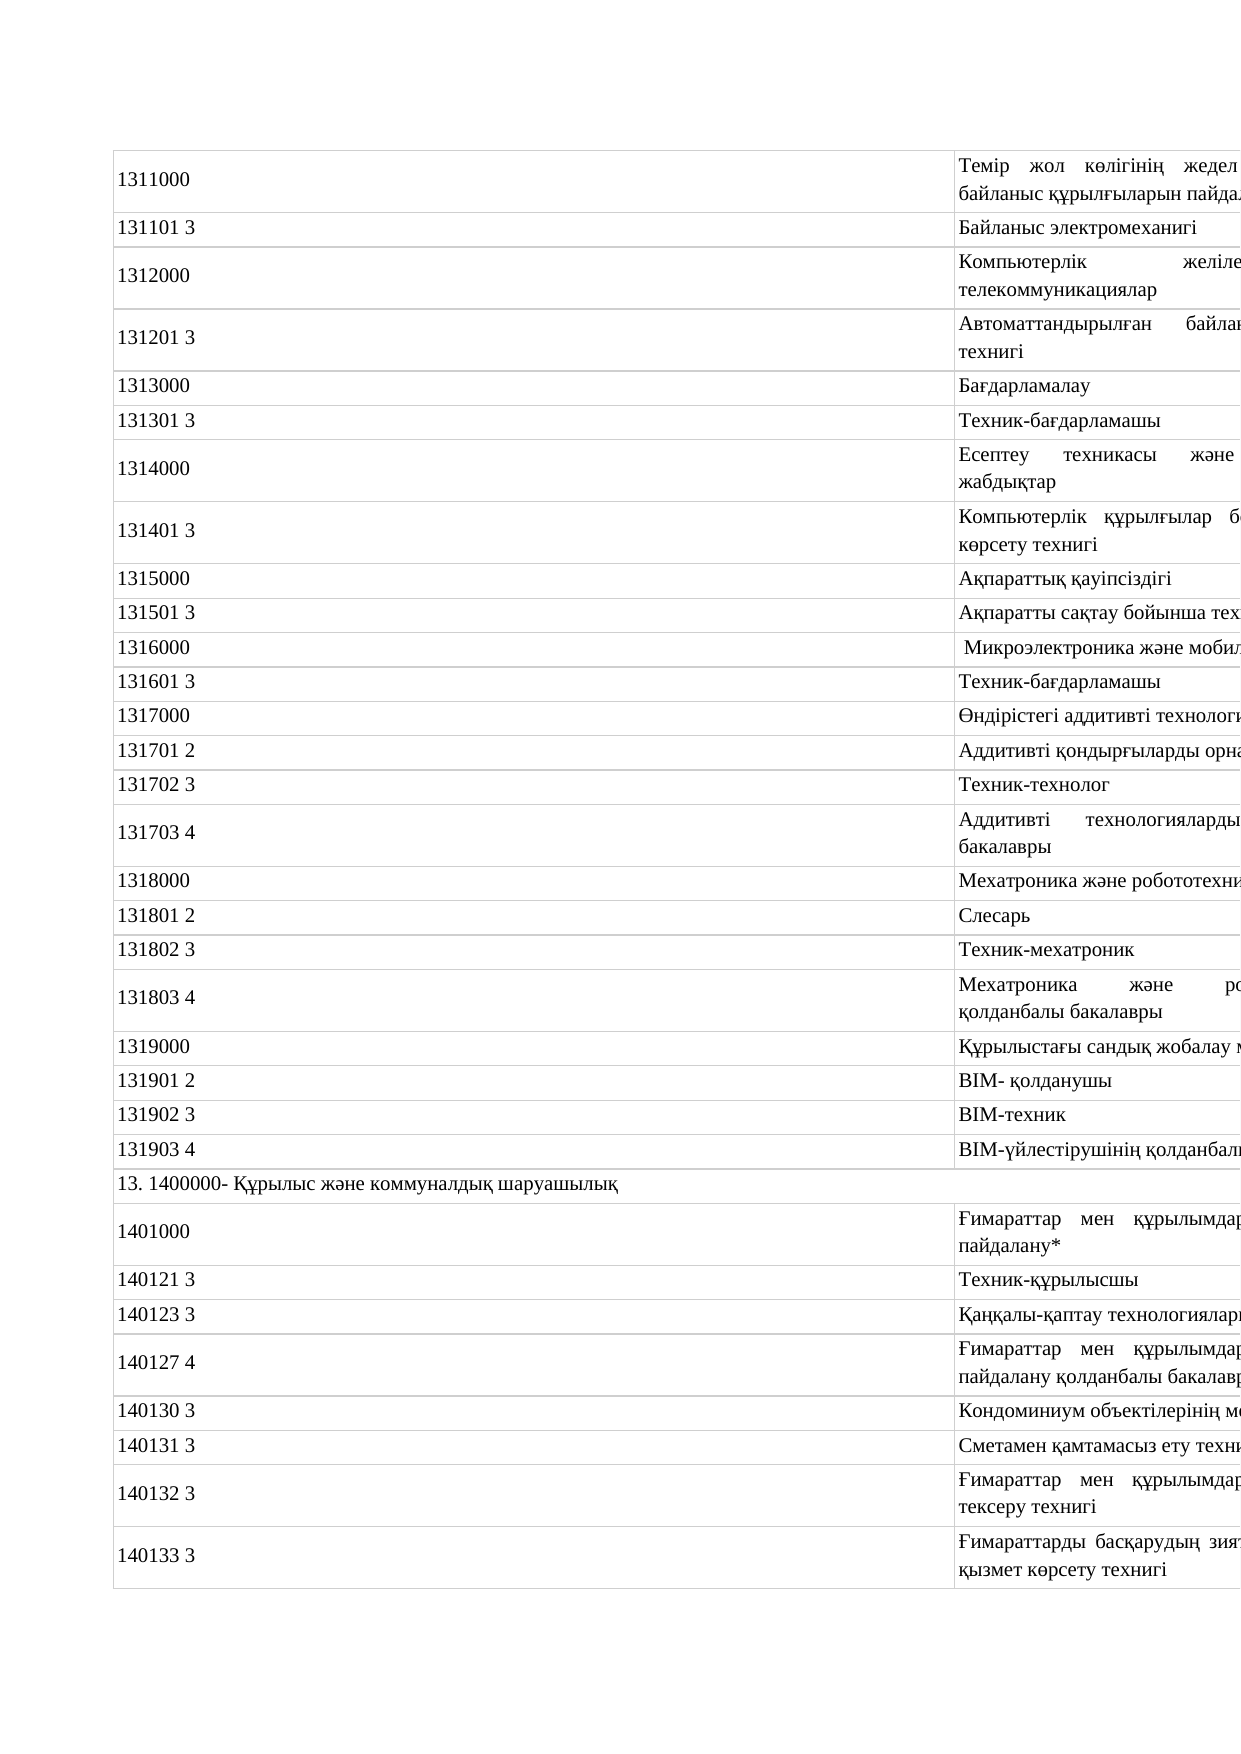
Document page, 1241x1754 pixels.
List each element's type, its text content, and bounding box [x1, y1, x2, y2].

table_cell 1317000 [114, 702, 954, 735]
table_cell Ғимараттар мен құрылымдарды салу және пайдалану* [955, 1204, 1240, 1264]
table_cell Мехатроника және робототехника [955, 867, 1240, 900]
table_cell Компьютерлік құрылғылар бойынша қызмет көрсету технигі [955, 502, 1240, 563]
table_cell 131801 2 [114, 901, 954, 934]
table_cell 131501 3 [114, 599, 954, 632]
table_cell 131901 2 [114, 1066, 954, 1099]
table_cell 140132 3 [114, 1465, 954, 1526]
table_cell 1314000 [114, 440, 954, 501]
table_cell 131902 3 [114, 1101, 954, 1134]
table_cell Құрылыстағы сандық жобалау мен үлгілеу [955, 1032, 1240, 1065]
table_cell 140133 3 [114, 1527, 954, 1588]
table_cell Байланыс электромеханигі [955, 213, 1240, 246]
table_cell 140127 4 [114, 1335, 954, 1395]
table_cell Бағдарламалау [955, 372, 1240, 405]
table_cell 140123 3 [114, 1300, 954, 1333]
table_cell 1318000 [114, 867, 954, 900]
table_cell 131101 3 [114, 213, 954, 246]
table_cell 131702 3 [114, 771, 954, 804]
table_cell Ғимараттарды басқарудың зияткерлік жүйесіне қызмет көрсету технигі [955, 1527, 1240, 1588]
table_cell 131301 3 [114, 406, 954, 439]
table_cell 140131 3 [114, 1431, 954, 1464]
table_cell 140121 3 [114, 1266, 954, 1299]
table_cell 131201 3 [114, 310, 954, 370]
table_cell Ақпараттық қауіпсіздігі [955, 564, 1240, 597]
table_cell Ғимараттар мен құрылымдарды салу және пайдалану қолданбалы бакалавры [955, 1335, 1240, 1395]
table_cell 1312000 [114, 248, 954, 308]
table_cell BIM- қолданушы [955, 1066, 1240, 1099]
table_cell Слесарь [955, 901, 1240, 934]
table_cell ВIM-техник [955, 1101, 1240, 1134]
table_cell 1313000 [114, 372, 954, 405]
table_cell 13. 1400000- Құрылыс және коммуналдық шаруашылық [114, 1170, 1240, 1203]
table_cell 131903 4 [114, 1135, 954, 1168]
table_cell Ақпаратты сақтау бойынша техник [955, 599, 1240, 632]
table_cell Техник-бағдарламашы [955, 406, 1240, 439]
table_cell 1311000 [114, 151, 954, 212]
table_cell Аддитивті технологиялардың қолданбалы бакалавры [955, 805, 1240, 866]
table_cell Компьютерлік желілер және телекоммуникациялар [955, 248, 1240, 308]
table_cell 131803 4 [114, 970, 954, 1031]
table_cell Темір жол көлігінің жедел технологиялық байланыс құрылғыларын пайдалану [955, 151, 1240, 212]
table_cell 131802 3 [114, 936, 954, 969]
table_cell Техник-мехатроник [955, 936, 1240, 969]
table_cell Аддитивті қондырғыларды орнату операторы [955, 736, 1240, 769]
table_cell Өндірістегі аддитивті технологиялар [955, 702, 1240, 735]
table_cell 131701 2 [114, 736, 954, 769]
table_cell 131703 4 [114, 805, 954, 866]
table_cell Есептеу техникасы және компьютерлік жабдықтар [955, 440, 1240, 501]
table_cell Техник-бағдарламашы [955, 668, 1240, 701]
table_cell Техник-құрылысшы [955, 1266, 1240, 1299]
table_cell 140130 3 [114, 1397, 954, 1430]
table_cell 1315000 [114, 564, 954, 597]
table_cell Техник-технолог [955, 771, 1240, 804]
table_cell 1316000 [114, 633, 954, 666]
table_cell Сметамен қамтамасыз ету технигі [955, 1431, 1240, 1464]
table_cell ВIM-үйлестірушінің қолданбалы бакалавры [955, 1135, 1240, 1168]
table_cell 131401 3 [114, 502, 954, 563]
table_cell Автоматтандырылған байланыс жүйесінің технигі [955, 310, 1240, 370]
table_cell Мехатроника және робототехниканың қолданбалы бакалавры [955, 970, 1240, 1031]
table_cell Микроэлектроника және мобильді құрылғылар [955, 633, 1240, 666]
table_cell 1401000 [114, 1204, 954, 1264]
table_cell 131601 3 [114, 668, 954, 701]
table_cell Қаңқалы-қаптау технологиялары маманы [955, 1300, 1240, 1333]
table_cell Кондоминиум объектілерінің менеджері [955, 1397, 1240, 1430]
table_cell 1319000 [114, 1032, 954, 1065]
table_cell Ғимараттар мен құрылымдарды техникалық тексеру технигі [955, 1465, 1240, 1526]
